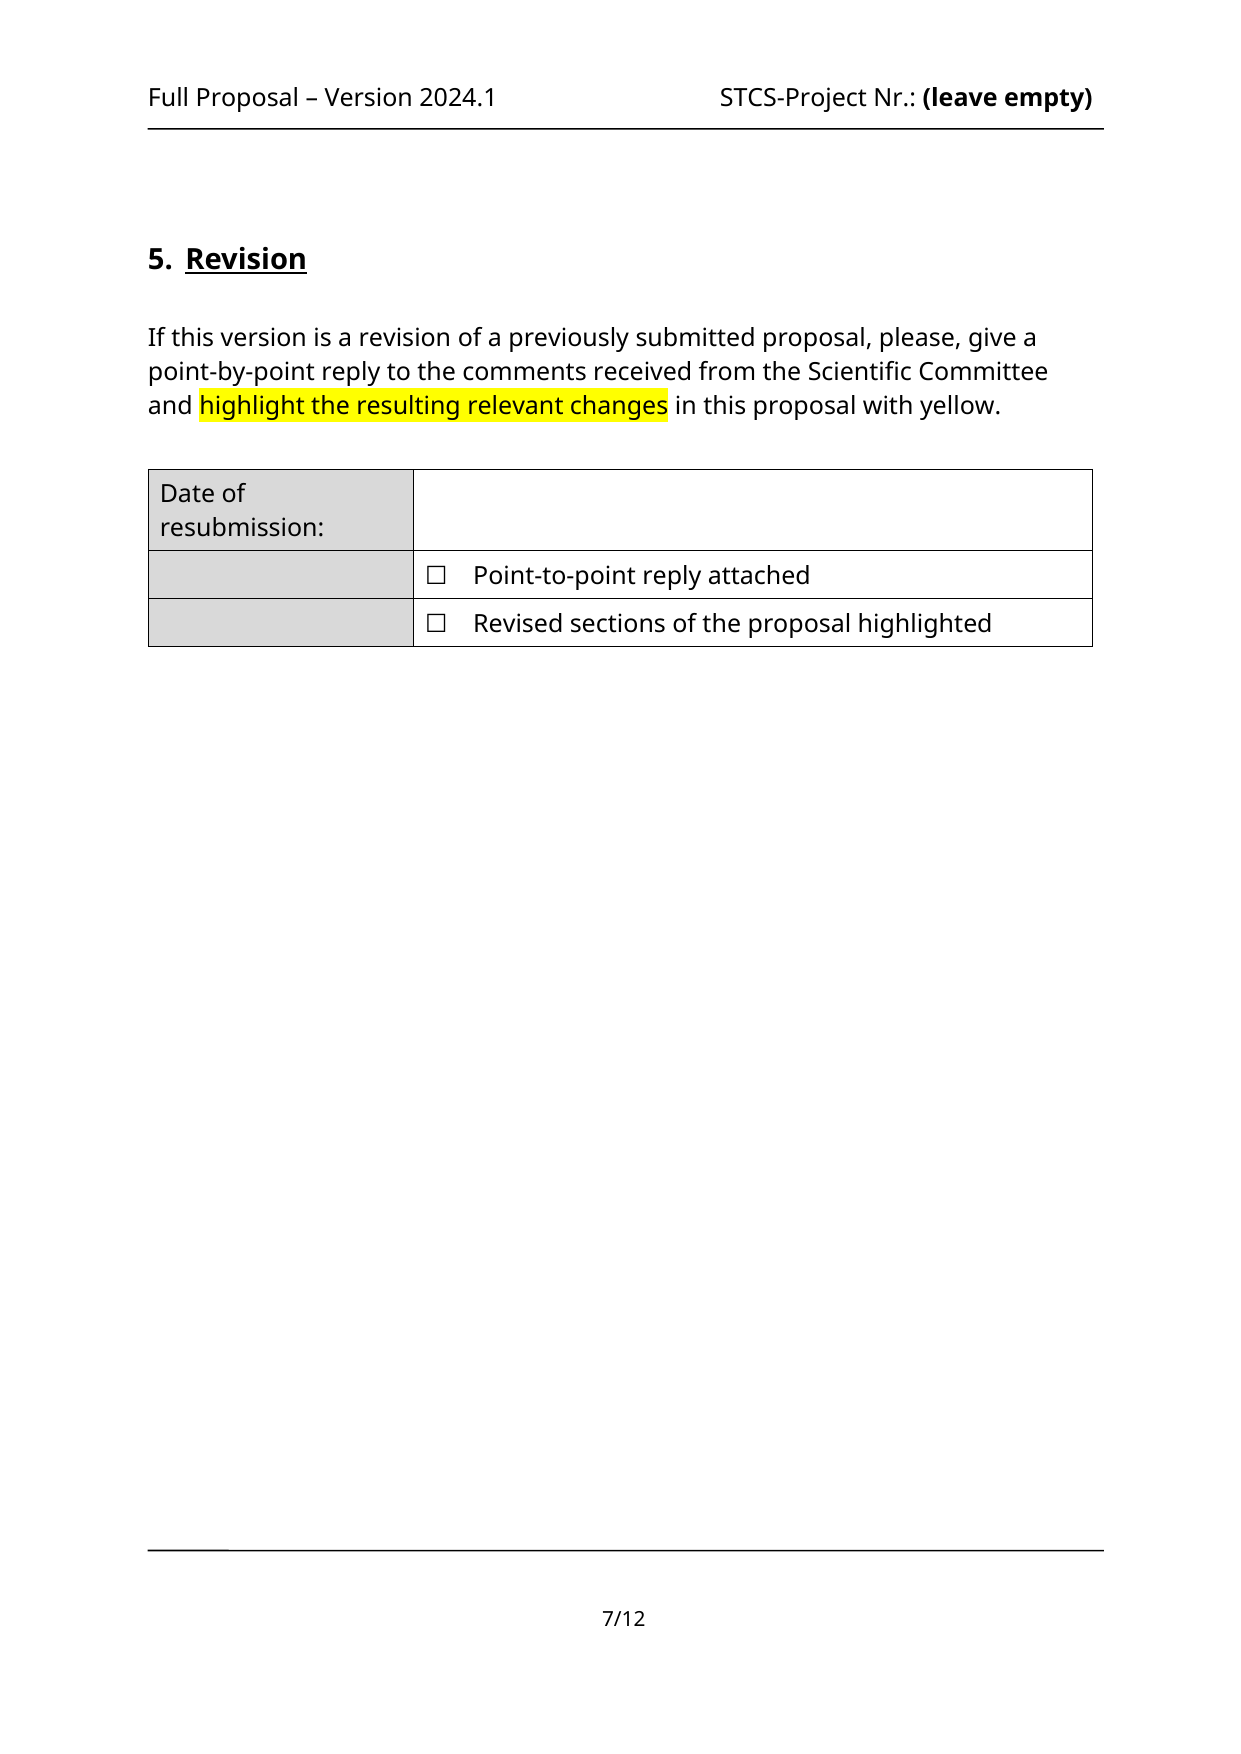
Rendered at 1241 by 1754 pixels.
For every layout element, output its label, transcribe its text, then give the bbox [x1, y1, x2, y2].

table_header Date of resubmission: [149, 470, 413, 550]
table_header [414, 470, 1092, 550]
subtitle Revision [148, 238, 1092, 278]
text If this version is a revision of a previously submitted proposal, please, give a point-by-point reply to the comments received from the Scientific Committee and highlight the resulting relevant changes in this proposal with yellow. [148, 320, 1092, 422]
table_cell [149, 599, 413, 646]
table_cell Revised sections of the proposal highlighted [414, 599, 1092, 646]
table_cell [149, 551, 413, 598]
table_cell Point-to-point reply attached [414, 551, 1092, 598]
